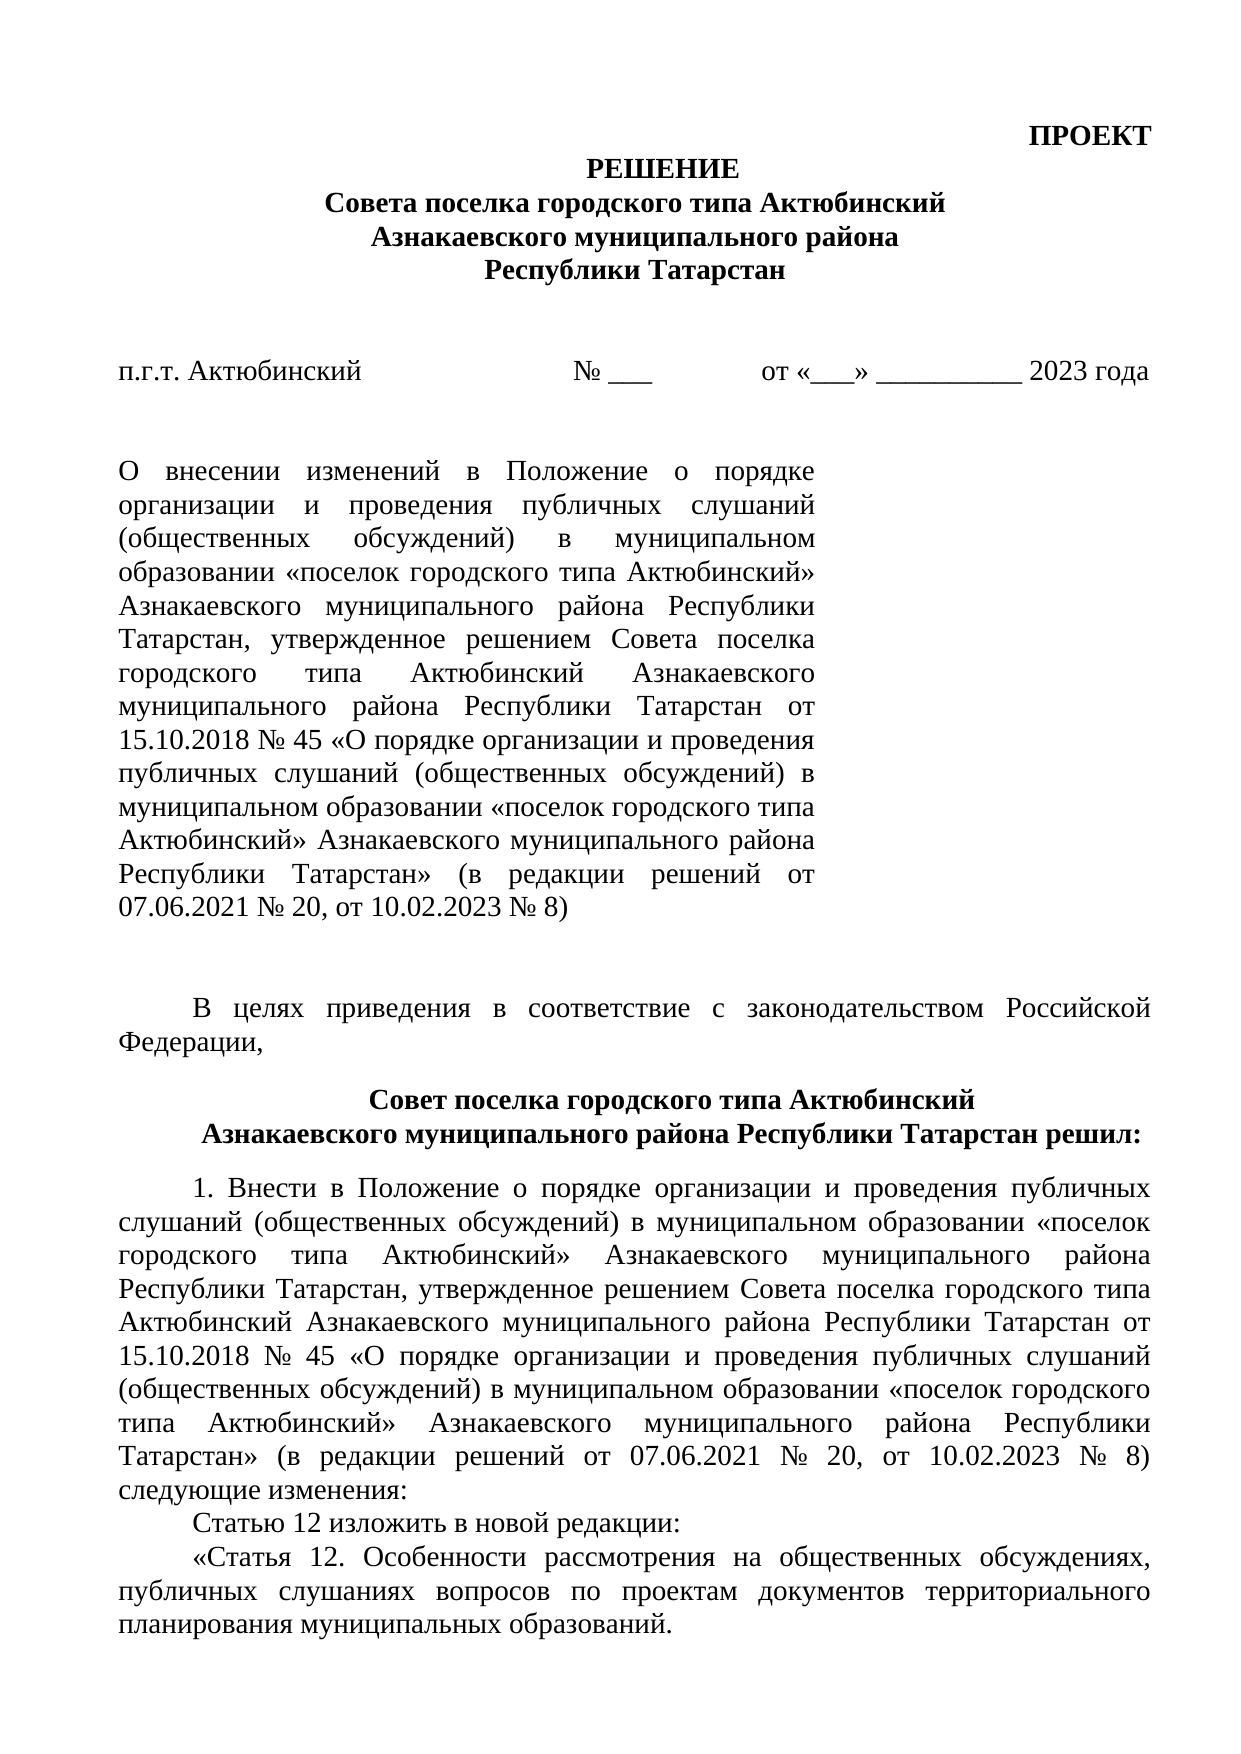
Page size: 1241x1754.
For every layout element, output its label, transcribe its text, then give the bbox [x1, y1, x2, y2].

text ПРОЕКТ [118, 118, 1152, 152]
text 1. Внести в Положение о порядке организации и проведения публичных слушаний (общественных обсуждений) в муниципальном образовании «поселок городского типа Актюбинский» Азнакаевского муниципального района Республики Татарстан, утвержденное решением Совета поселка городского типа Актюбинский Азнакаевского муниципального района Республики Татарстан от 15.10.2018 № 45 «О порядке организации и проведения публичных слушаний (общественных обсуждений) в муниципальном образовании «поселок городского типа Актюбинский» Азнакаевского муниципального района Республики Татарстан» (в редакции решений от 07.06.2021 № 20, от 10.02.2023 № 8) следующие изменения: [118, 1170, 1152, 1506]
text «Статья 12. Особенности рассмотрения на общественных обсуждениях, публичных слушаниях вопросов по проектам документов территориального планирования муниципальных образований. [118, 1539, 1152, 1640]
text Республики Татарстан [118, 252, 1152, 286]
table_header О внесении изменений в Положение о порядке организации и проведения публичных слушаний (общественных обсуждений) в муниципальном образовании «поселок городского типа Актюбинский» Азнакаевского муниципального района Республики Татарстан, утвержденное решением Совета поселка городского типа Актюбинский Азнакаевского муниципального района Республики Татарстан от 15.10.2018 № 45 «О порядке организации и проведения публичных слушаний (общественных обсуждений) в муниципальном образовании «поселок городского типа Актюбинский» Азнакаевского муниципального района Республики Татарстан» (в редакции решений от 07.06.2021 № 20, от 10.02.2023 № 8) [107, 454, 827, 923]
text Совет поселка городского типа Актюбинский [118, 1082, 1152, 1116]
text Статью 12 изложить в новой редакции: [118, 1506, 1152, 1539]
text п.г.т. Актюбинский № ___ от «___» __________ 2023 года [118, 353, 1152, 386]
text Совета поселка городского типа Актюбинский [118, 185, 1152, 219]
text Азнакаевского муниципального района [118, 219, 1152, 252]
text В целях приведения в соответствие с законодательством Российской Федерации, [118, 990, 1152, 1057]
text РЕШЕНИЕ [118, 152, 1152, 185]
text Азнакаевского муниципального района Республики Татарстан решил: [118, 1116, 1152, 1149]
